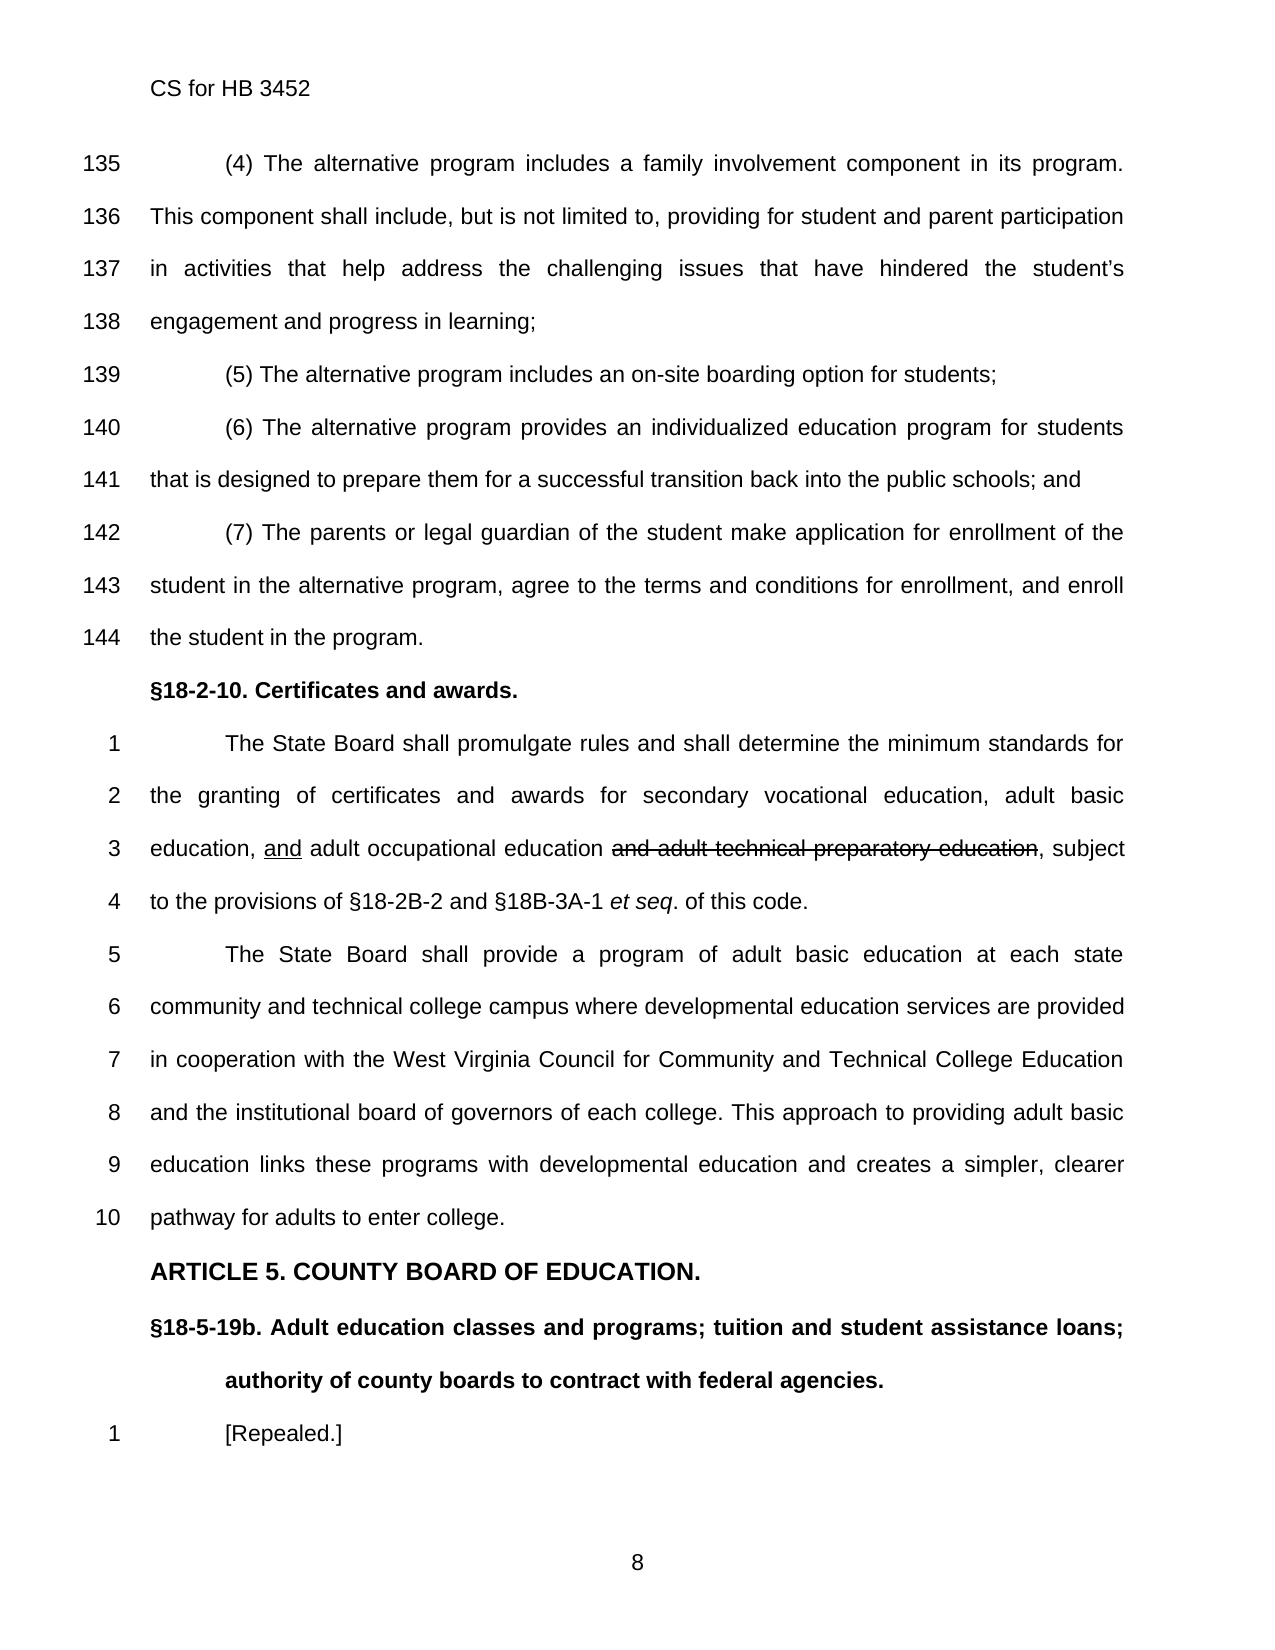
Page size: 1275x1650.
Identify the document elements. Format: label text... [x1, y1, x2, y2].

subtitle §18-5-19b. Adult education classes and programs; tuition and student assistance loans; authority of county boards to contract with federal agencies. [150, 1314, 1125, 1393]
text The State Board shall provide a program of adult basic education at each state community and technical college campus where developmental education services are provided in cooperation with the West Virginia Council for Community and Technical College Education and the institutional board of governors of each college. This approach to providing adult basic education links these programs with developmental education and creates a simpler, clearer pathway for adults to enter college. [150, 941, 1125, 1231]
subtitle ARTICLE 5. COUNTY BOARD OF EDUCATION. [150, 1257, 1125, 1286]
text (6) The alternative program provides an individualized education program for students that is designed to prepare them for a successful transition back into the public schools; and [150, 413, 1125, 493]
text [Repealed.] [150, 1420, 1125, 1446]
text (5) The alternative program includes an on-site boarding option for students; [150, 361, 1125, 387]
text (7) The parents or legal guardian of the student make application for enrollment of the student in the alternative program, agree to the terms and conditions for enrollment, and enroll the student in the program. [150, 519, 1125, 651]
subtitle §18-2-10. Certificates and awards. [150, 677, 1125, 703]
text The State Board shall promulgate rules and shall determine the minimum standards for the granting of certificates and awards for secondary vocational education, adult basic education, and adult occupational education and adult technical preparatory education, subject to the provisions of §18-2B-2 and §18B-3A-1 et seq. of this code. [150, 730, 1125, 914]
text (4) The alternative program includes a family involvement component in its program. This component shall include, but is not limited to, providing for student and parent participation in activities that help address the challenging issues that have hindered the student’s engagement and progress in learning; [150, 150, 1125, 334]
